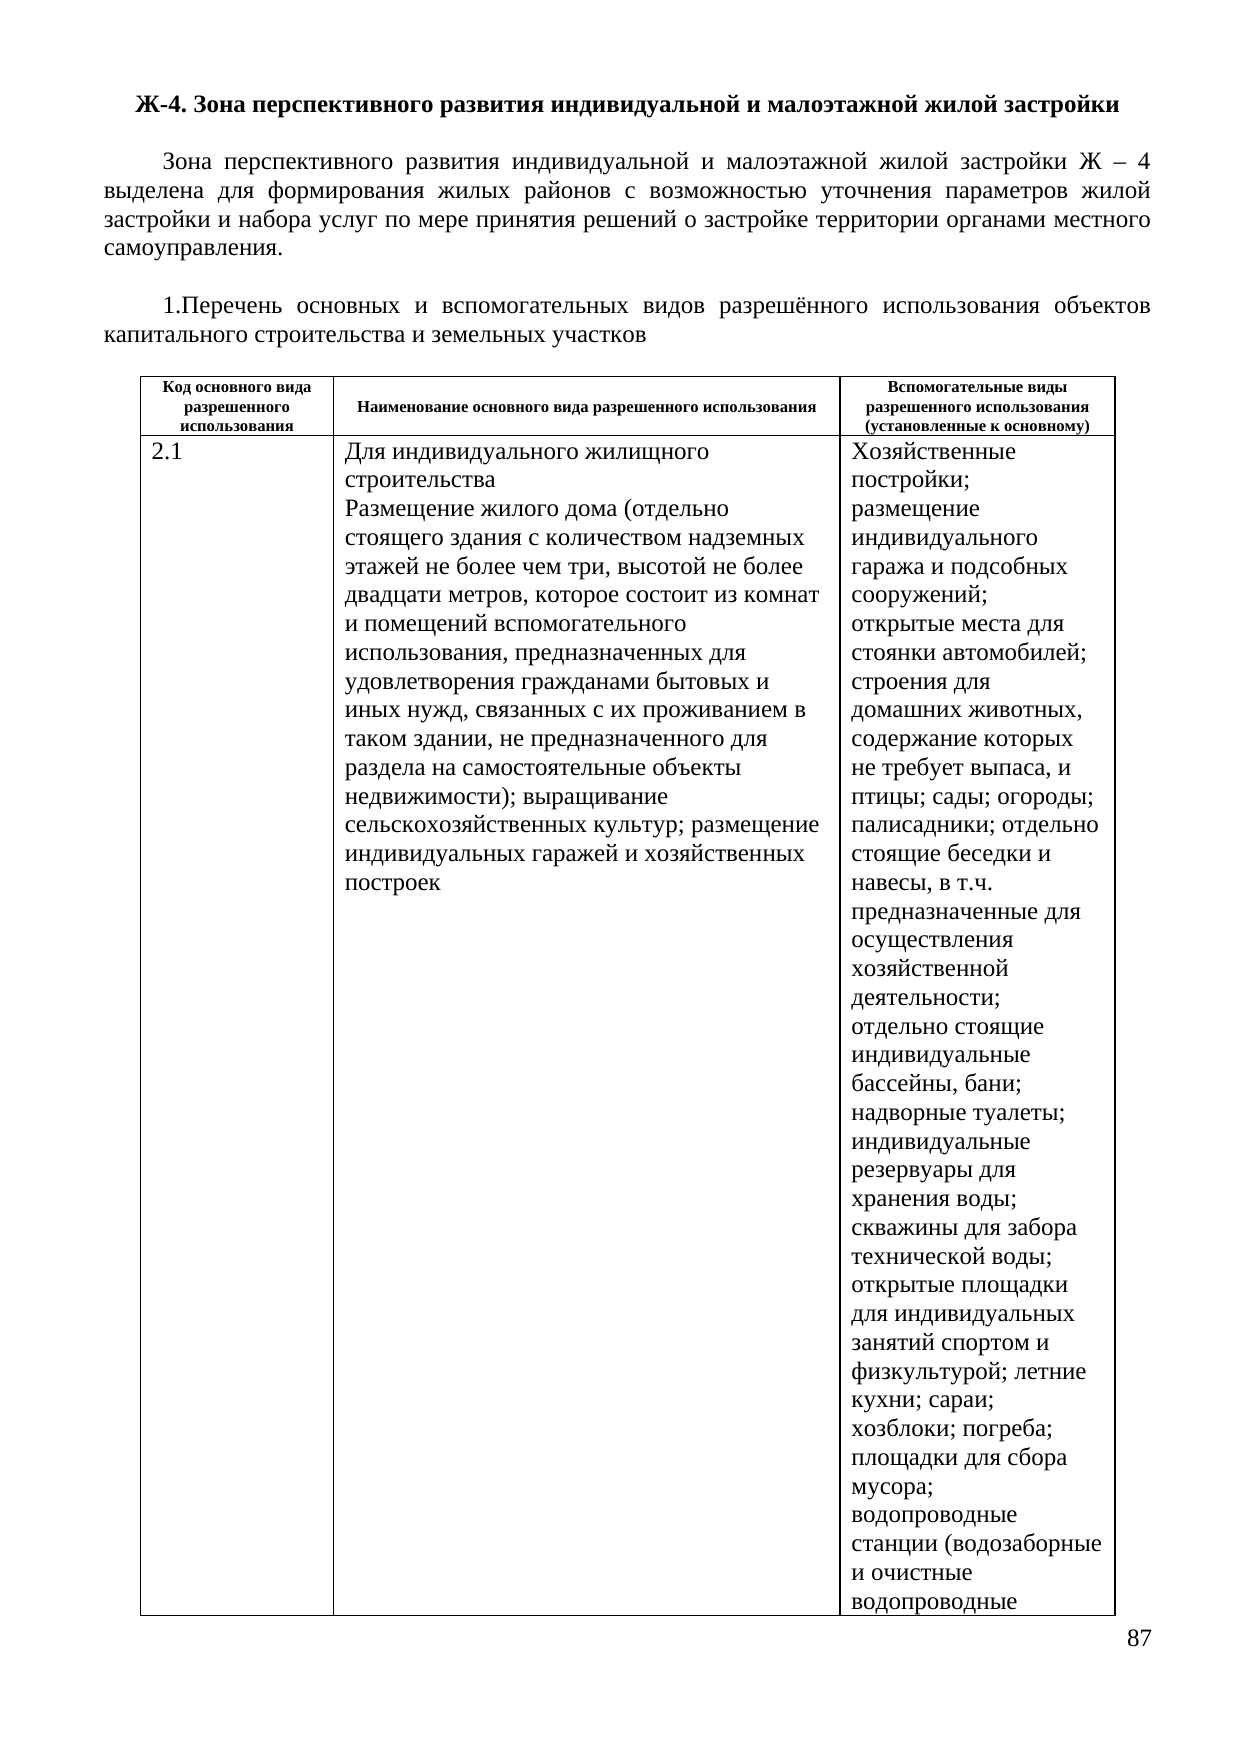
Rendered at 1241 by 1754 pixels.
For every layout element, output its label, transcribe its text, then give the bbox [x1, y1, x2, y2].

text Ж-4. Зона перспективного развития индивидуальной и малоэтажной жилой застройки [103, 89, 1152, 117]
text 1.Перечень основных и вспомогательных видов разрешённого использования объектов капитального строительства и земельных участков [103, 290, 1152, 347]
table_header Наименование основного вида разрешенного использования [334, 377, 839, 435]
text Зона перспективного развития индивидуальной и малоэтажной жилой застройки Ж – 4 выделена для формирования жилых районов с возможностью уточнения параметров жилой застройки и набора услуг по мере принятия решений о застройке территории органами местного самоуправления. [103, 146, 1152, 261]
table_header Код основного вида разрешенного использования [141, 377, 333, 435]
table_header Вспомогательные виды разрешенного использования (установленные к основному) [841, 377, 1114, 435]
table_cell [334, 436, 839, 1614]
table_cell 2.1 [141, 436, 333, 1614]
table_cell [841, 436, 1114, 1614]
